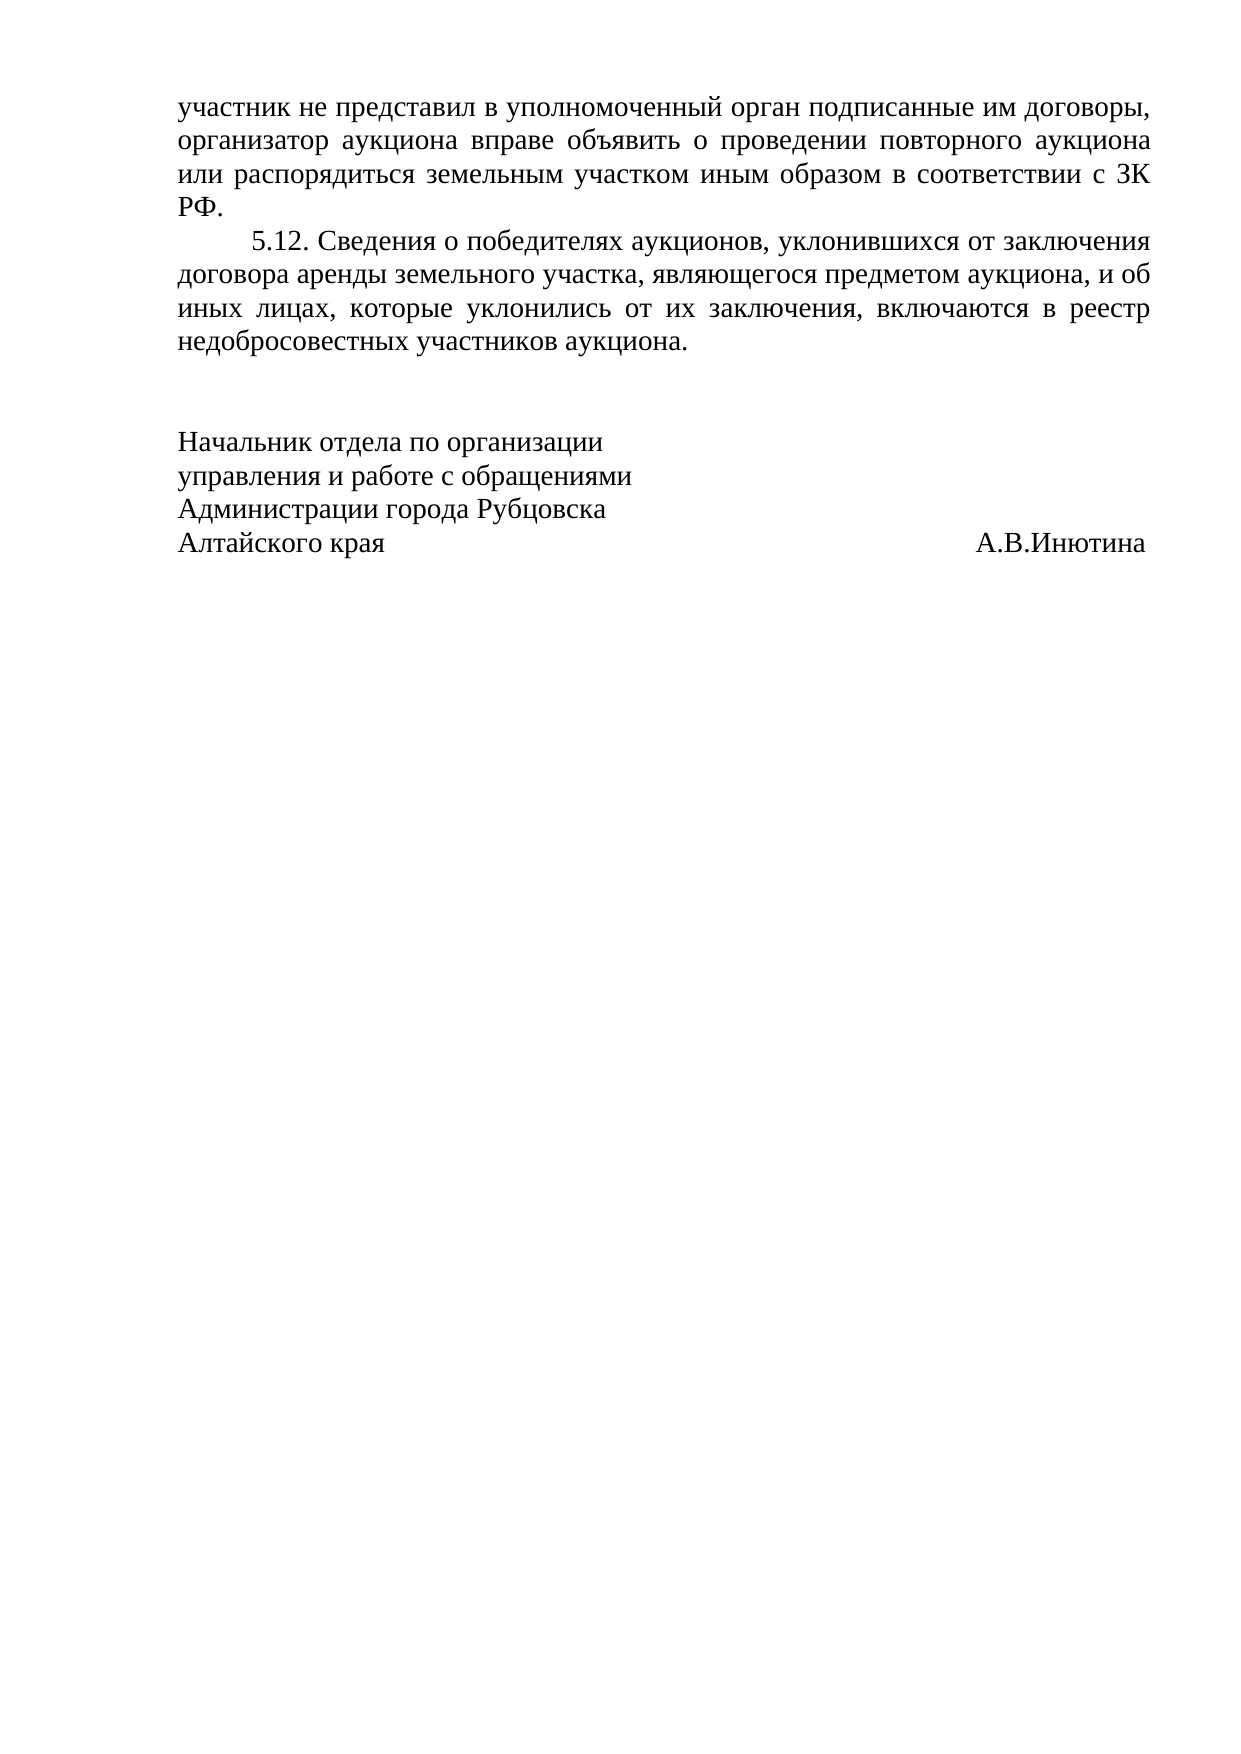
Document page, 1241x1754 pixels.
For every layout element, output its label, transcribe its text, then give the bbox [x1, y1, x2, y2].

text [177, 89, 1152, 223]
text Начальник отдела по организации [177, 424, 1152, 458]
text управления и работе с обращениями [177, 458, 1152, 491]
text 5.12. Сведения о победителях аукционов, уклонившихся от заключения договора аренды земельного участка, являющегося предметом аукциона, и об иных лицах, которые уклонились от их заключения, включаются в реестр недобросовестных участников аукциона. [177, 223, 1152, 357]
text Администрации города Рубцовска [177, 491, 1152, 525]
text Алтайского края А.В.Инютина [177, 525, 1152, 558]
